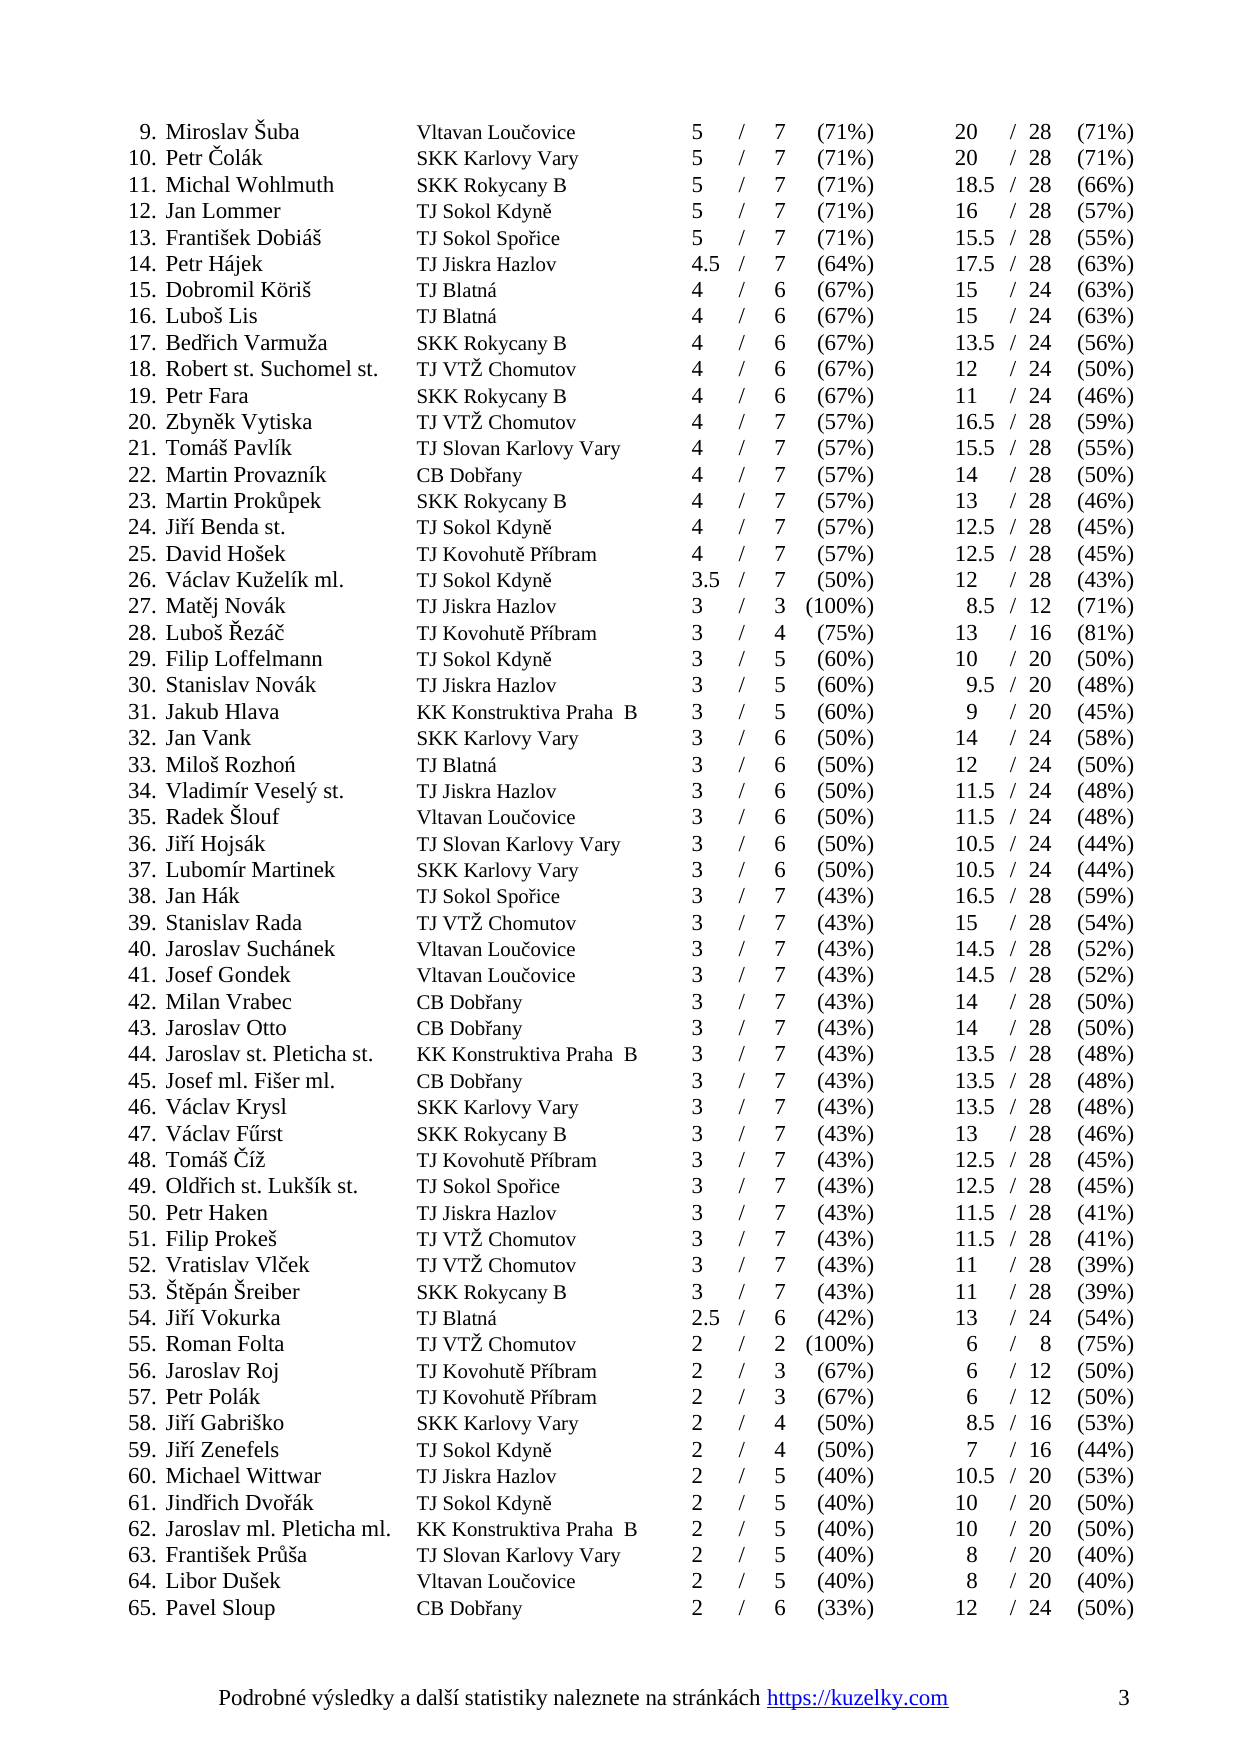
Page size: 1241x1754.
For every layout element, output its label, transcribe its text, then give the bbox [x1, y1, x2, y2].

text 42. Milan Vrabec CB Dobřany 3 / 7 (43%) 14 / 28 (50%) [106, 988, 1134, 1014]
text 36. Jiří Hojsák TJ Slovan Karlovy Vary 3 / 6 (50%) 10.5 / 24 (44%) [106, 830, 1134, 856]
text 53. Štěpán Šreiber SKK Rokycany B 3 / 7 (43%) 11 / 28 (39%) [106, 1278, 1134, 1304]
text 25. David Hošek TJ Kovohutě Příbram 4 / 7 (57%) 12.5 / 28 (45%) [106, 540, 1134, 566]
text 62. Jaroslav ml. Pleticha ml. KK Konstruktiva Praha B 2 / 5 (40%) 10 / 20 (50%) [106, 1515, 1134, 1541]
text 13. František Dobiáš TJ Sokol Spořice 5 / 7 (71%) 15.5 / 28 (55%) [106, 223, 1134, 250]
text 24. Jiří Benda st. TJ Sokol Kdyně 4 / 7 (57%) 12.5 / 28 (45%) [106, 513, 1134, 540]
text 27. Matěj Novák TJ Jiskra Hazlov 3 / 3 (100%) 8.5 / 12 (71%) [106, 592, 1134, 619]
text 45. Josef ml. Fišer ml. CB Dobřany 3 / 7 (43%) 13.5 / 28 (48%) [106, 1067, 1134, 1093]
text 57. Petr Polák TJ Kovohutě Příbram 2 / 3 (67%) 6 / 12 (50%) [106, 1383, 1134, 1409]
text 54. Jiří Vokurka TJ Blatná 2.5 / 6 (42%) 13 / 24 (54%) [106, 1304, 1134, 1330]
text 65. Pavel Sloup CB Dobřany 2 / 6 (33%) 12 / 24 (50%) [106, 1594, 1134, 1620]
text 40. Jaroslav Suchánek Vltavan Loučovice 3 / 7 (43%) 14.5 / 28 (52%) [106, 935, 1134, 961]
text 14. Petr Hájek TJ Jiskra Hazlov 4.5 / 7 (64%) 17.5 / 28 (63%) [106, 250, 1134, 276]
text 44. Jaroslav st. Pleticha st. KK Konstruktiva Praha B 3 / 7 (43%) 13.5 / 28 (48%) [106, 1041, 1134, 1067]
text 22. Martin Provazník CB Dobřany 4 / 7 (57%) 14 / 28 (50%) [106, 461, 1134, 487]
text 31. Jakub Hlava KK Konstruktiva Praha B 3 / 5 (60%) 9 / 20 (45%) [106, 698, 1134, 724]
text 56. Jaroslav Roj TJ Kovohutě Příbram 2 / 3 (67%) 6 / 12 (50%) [106, 1357, 1134, 1383]
text 30. Stanislav Novák TJ Jiskra Hazlov 3 / 5 (60%) 9.5 / 20 (48%) [106, 672, 1134, 698]
text 10. Petr Čolák SKK Karlovy Vary 5 / 7 (71%) 20 / 28 (71%) [106, 144, 1134, 171]
text 51. Filip Prokeš TJ VTŽ Chomutov 3 / 7 (43%) 11.5 / 28 (41%) [106, 1225, 1134, 1251]
text 21. Tomáš Pavlík TJ Slovan Karlovy Vary 4 / 7 (57%) 15.5 / 28 (55%) [106, 434, 1134, 461]
text 11. Michal Wohlmuth SKK Rokycany B 5 / 7 (71%) 18.5 / 28 (66%) [106, 171, 1134, 197]
text 20. Zbyněk Vytiska TJ VTŽ Chomutov 4 / 7 (57%) 16.5 / 28 (59%) [106, 408, 1134, 434]
text 39. Stanislav Rada TJ VTŽ Chomutov 3 / 7 (43%) 15 / 28 (54%) [106, 909, 1134, 935]
text 43. Jaroslav Otto CB Dobřany 3 / 7 (43%) 14 / 28 (50%) [106, 1014, 1134, 1041]
text 38. Jan Hák TJ Sokol Spořice 3 / 7 (43%) 16.5 / 28 (59%) [106, 882, 1134, 909]
text 48. Tomáš Číž TJ Kovohutě Příbram 3 / 7 (43%) 12.5 / 28 (45%) [106, 1146, 1134, 1172]
text 61. Jindřich Dvořák TJ Sokol Kdyně 2 / 5 (40%) 10 / 20 (50%) [106, 1488, 1134, 1515]
text 23. Martin Prokůpek SKK Rokycany B 4 / 7 (57%) 13 / 28 (46%) [106, 487, 1134, 513]
text 32. Jan Vank SKK Karlovy Vary 3 / 6 (50%) 14 / 24 (58%) [106, 724, 1134, 751]
text 60. Michael Wittwar TJ Jiskra Hazlov 2 / 5 (40%) 10.5 / 20 (53%) [106, 1462, 1134, 1488]
text 37. Lubomír Martinek SKK Karlovy Vary 3 / 6 (50%) 10.5 / 24 (44%) [106, 856, 1134, 882]
text 41. Josef Gondek Vltavan Loučovice 3 / 7 (43%) 14.5 / 28 (52%) [106, 961, 1134, 988]
text 28. Luboš Řezáč TJ Kovohutě Příbram 3 / 4 (75%) 13 / 16 (81%) [106, 619, 1134, 645]
text 26. Václav Kuželík ml. TJ Sokol Kdyně 3.5 / 7 (50%) 12 / 28 (43%) [106, 566, 1134, 592]
text 9. Miroslav Šuba Vltavan Loučovice 5 / 7 (71%) 20 / 28 (71%) [106, 118, 1134, 144]
text 55. Roman Folta TJ VTŽ Chomutov 2 / 2 (100%) 6 / 8 (75%) [106, 1330, 1134, 1357]
text 59. Jiří Zenefels TJ Sokol Kdyně 2 / 4 (50%) 7 / 16 (44%) [106, 1436, 1134, 1462]
text 35. Radek Šlouf Vltavan Loučovice 3 / 6 (50%) 11.5 / 24 (48%) [106, 803, 1134, 830]
text 19. Petr Fara SKK Rokycany B 4 / 6 (67%) 11 / 24 (46%) [106, 382, 1134, 408]
text 16. Luboš Lis TJ Blatná 4 / 6 (67%) 15 / 24 (63%) [106, 303, 1134, 329]
text 58. Jiří Gabriško SKK Karlovy Vary 2 / 4 (50%) 8.5 / 16 (53%) [106, 1409, 1134, 1436]
text 17. Bedřich Varmuža SKK Rokycany B 4 / 6 (67%) 13.5 / 24 (56%) [106, 329, 1134, 355]
text 50. Petr Haken TJ Jiskra Hazlov 3 / 7 (43%) 11.5 / 28 (41%) [106, 1199, 1134, 1225]
text 47. Václav Fűrst SKK Rokycany B 3 / 7 (43%) 13 / 28 (46%) [106, 1119, 1134, 1146]
text 34. Vladimír Veselý st. TJ Jiskra Hazlov 3 / 6 (50%) 11.5 / 24 (48%) [106, 777, 1134, 803]
text 63. František Průša TJ Slovan Karlovy Vary 2 / 5 (40%) 8 / 20 (40%) [106, 1541, 1134, 1568]
text 64. Libor Dušek Vltavan Loučovice 2 / 5 (40%) 8 / 20 (40%) [106, 1568, 1134, 1594]
text 18. Robert st. Suchomel st. TJ VTŽ Chomutov 4 / 6 (67%) 12 / 24 (50%) [106, 355, 1134, 382]
text 33. Miloš Rozhoń TJ Blatná 3 / 6 (50%) 12 / 24 (50%) [106, 751, 1134, 777]
text 29. Filip Loffelmann TJ Sokol Kdyně 3 / 5 (60%) 10 / 20 (50%) [106, 645, 1134, 672]
text 46. Václav Krysl SKK Karlovy Vary 3 / 7 (43%) 13.5 / 28 (48%) [106, 1093, 1134, 1119]
text 52. Vratislav Vlček TJ VTŽ Chomutov 3 / 7 (43%) 11 / 28 (39%) [106, 1251, 1134, 1278]
text 12. Jan Lommer TJ Sokol Kdyně 5 / 7 (71%) 16 / 28 (57%) [106, 197, 1134, 223]
text 15. Dobromil Köriš TJ Blatná 4 / 6 (67%) 15 / 24 (63%) [106, 276, 1134, 303]
text 49. Oldřich st. Lukšík st. TJ Sokol Spořice 3 / 7 (43%) 12.5 / 28 (45%) [106, 1172, 1134, 1199]
